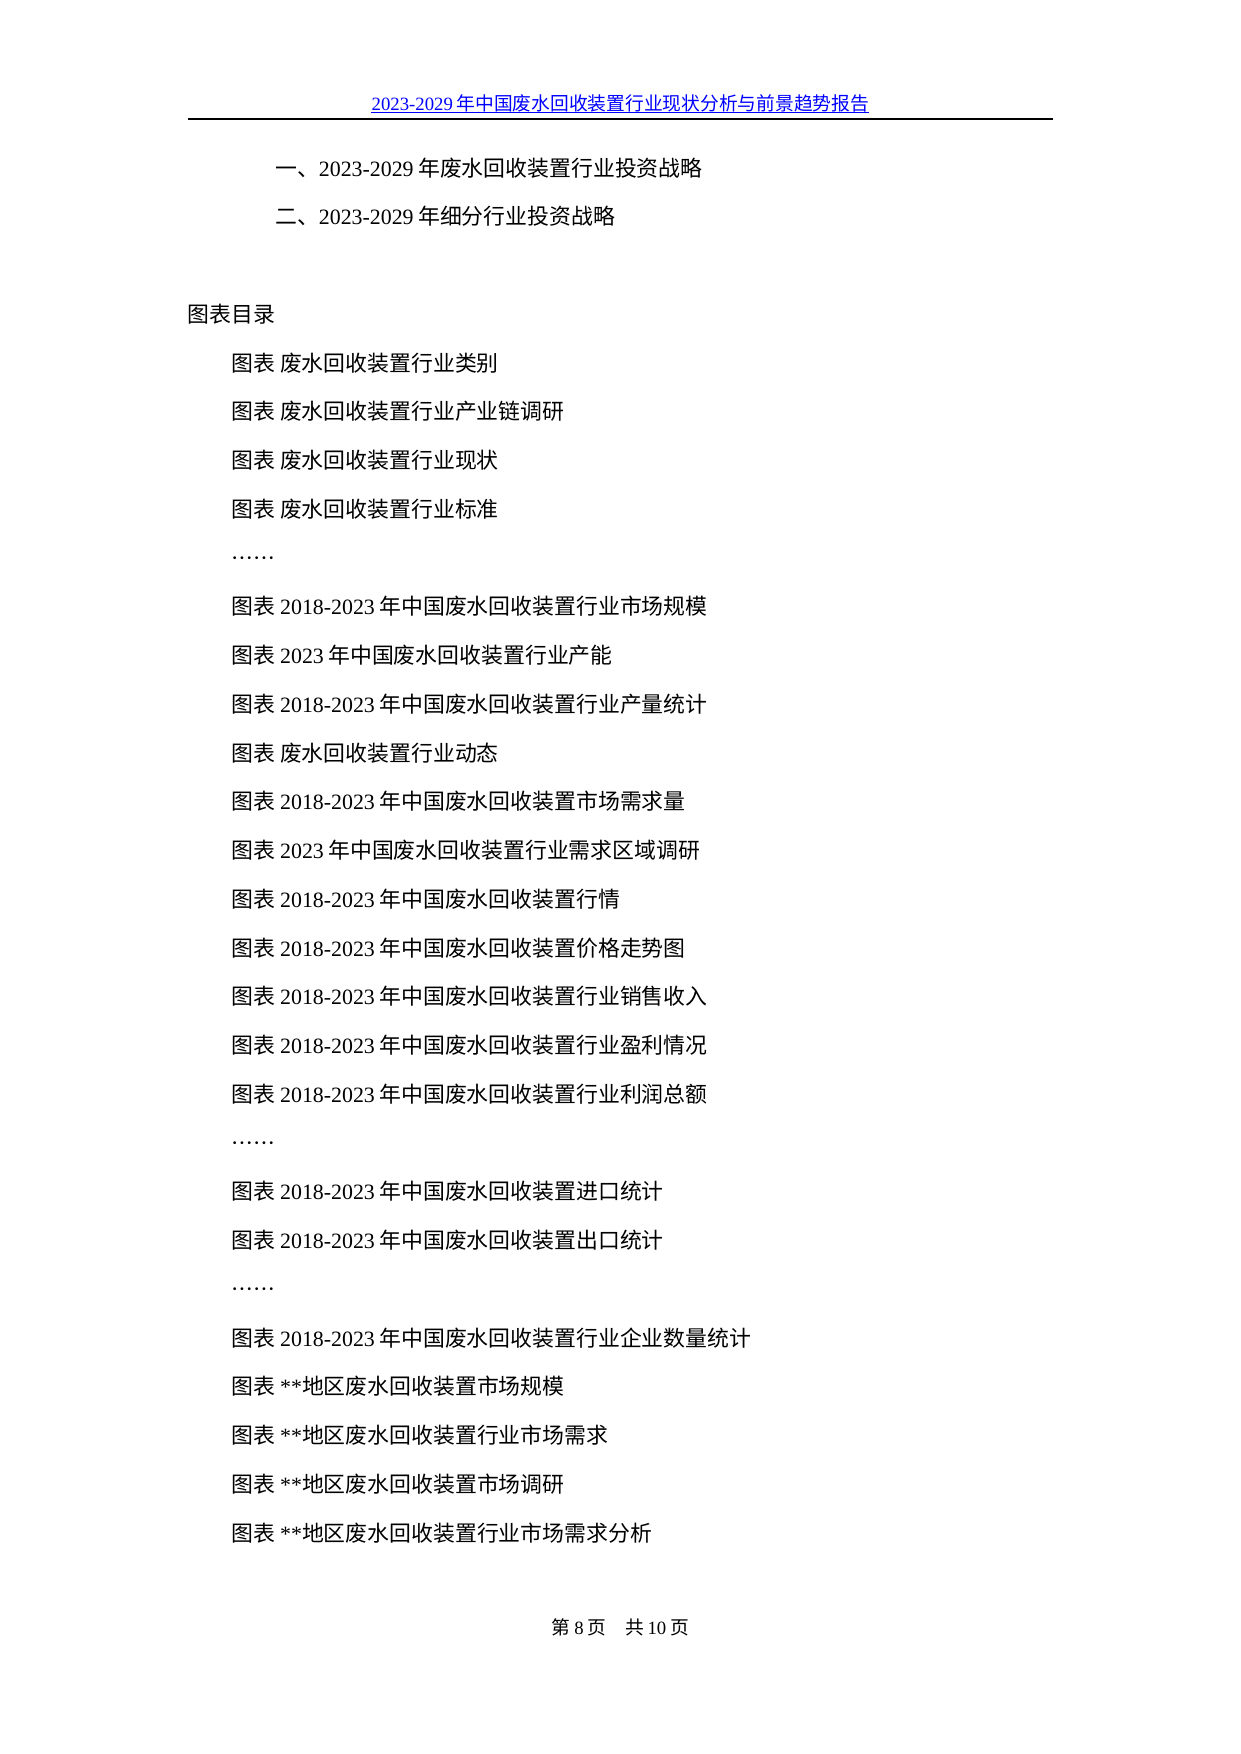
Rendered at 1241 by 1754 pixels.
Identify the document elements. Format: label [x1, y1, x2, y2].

text [187, 150, 1053, 1548]
